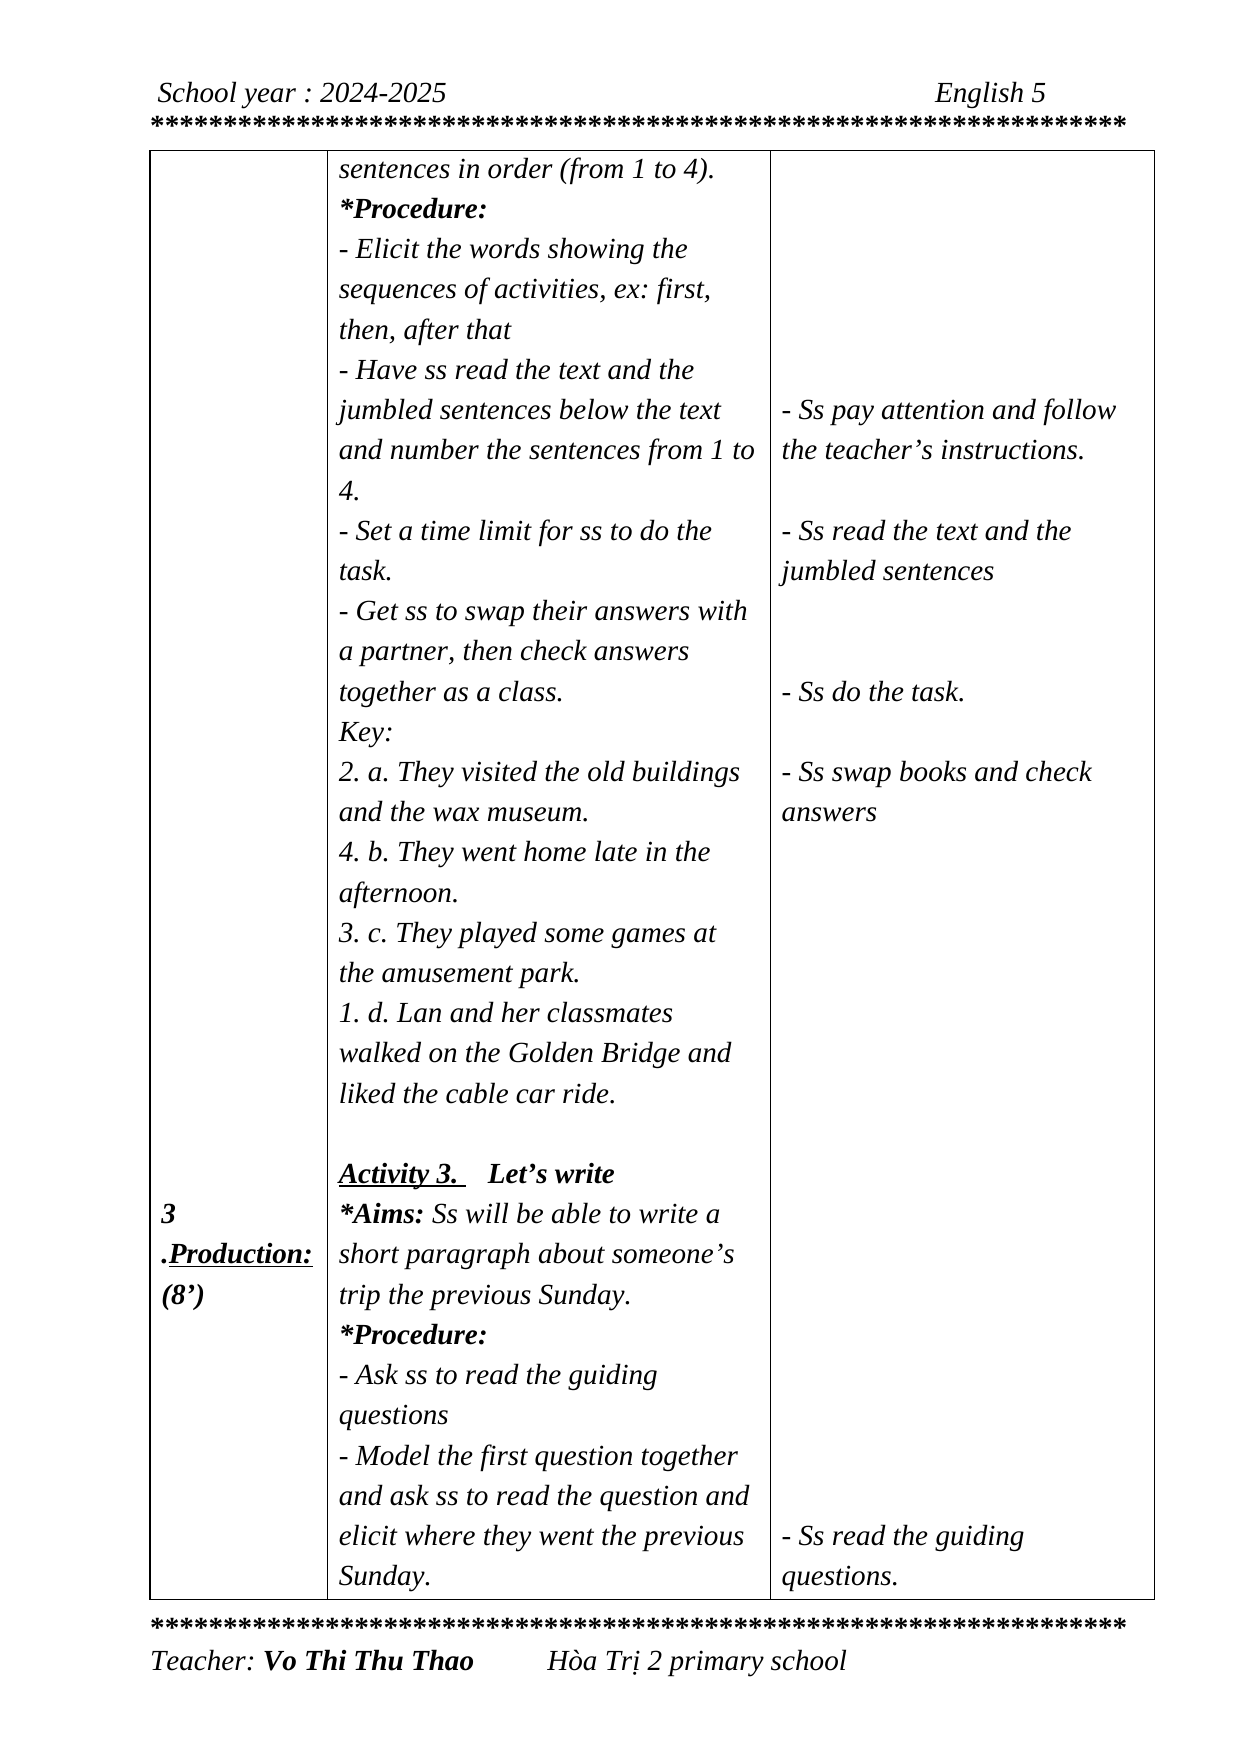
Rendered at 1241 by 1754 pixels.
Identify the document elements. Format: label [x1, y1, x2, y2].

table_cell [151, 151, 327, 1598]
table_cell [328, 151, 770, 1598]
table_cell [771, 151, 1154, 1598]
